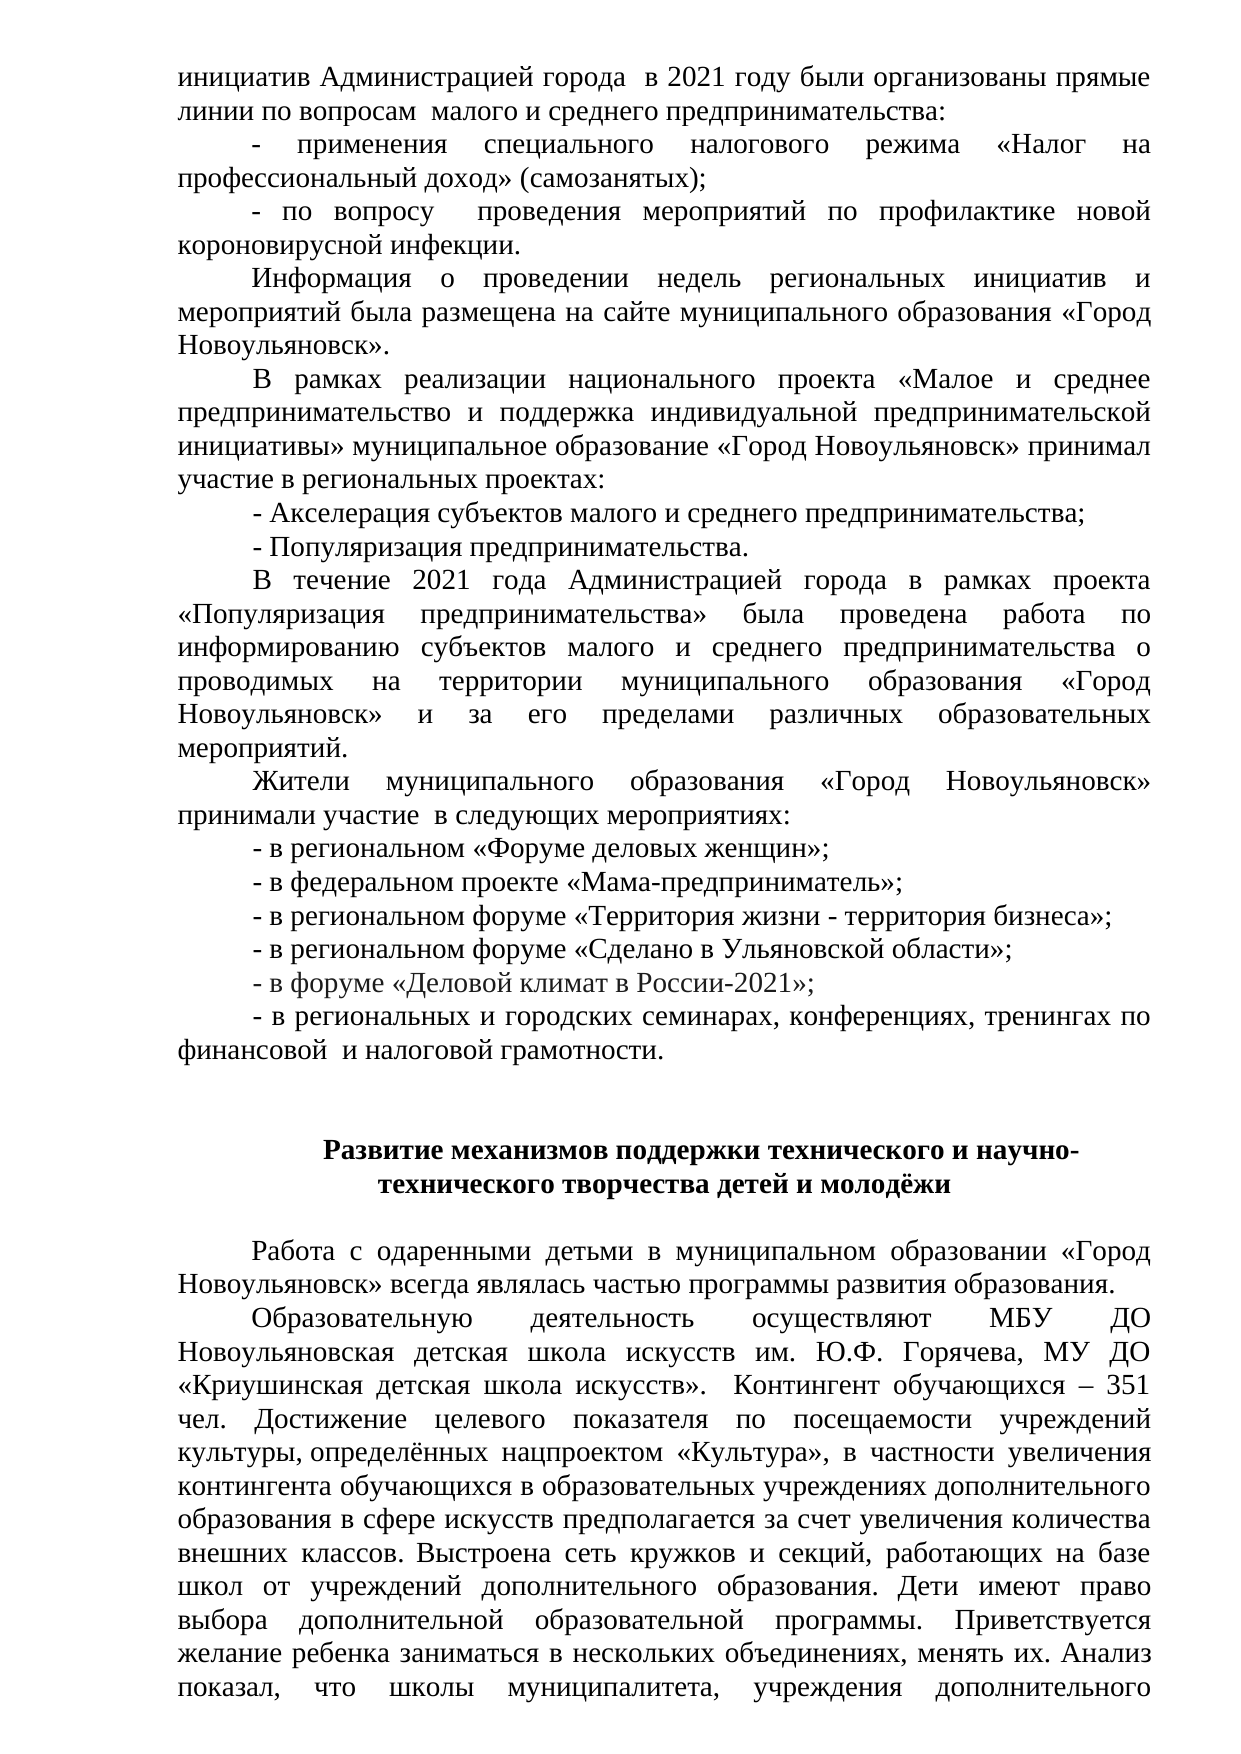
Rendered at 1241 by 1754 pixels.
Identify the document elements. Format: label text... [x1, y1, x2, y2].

text Развитие механизмов поддержки технического и научно-технического творчества детей и молодёжи [177, 1132, 1152, 1199]
text - в федеральном проекте «Мама-предприниматель»; [177, 864, 1152, 898]
text - в региональном форуме «Территория жизни - территория бизнеса»; [177, 898, 1152, 931]
text Жители муниципального образования «Город Новоульяновск» принимали участие в следующих мероприятиях: [177, 763, 1152, 831]
text - в региональном форуме «Сделано в Ульяновской области»; [177, 931, 1152, 965]
text - применения специального налогового режима «Налог на профессиональный доход» (самозанятых); [529, 160, 1152, 193]
text - в форуме «Деловой климат в России-2021»; [177, 965, 1152, 998]
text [177, 1300, 1152, 1703]
text - по вопросу проведения мероприятий по профилактике новой короновирусной инфекции. [177, 193, 1152, 260]
text Работа с одаренными детьми в муниципальном образовании «Город Новоульяновск» всегда являлась частью программы развития образования. [177, 1233, 1152, 1300]
text Информация о проведении недель региональных инициатив и мероприятий была размещена на сайте муниципального образования «Город Новоульяновск». [177, 260, 1152, 361]
text - Популяризация предпринимательства. [177, 529, 1152, 562]
text - в региональных и городских семинарах, конференциях, тренингах по финансовой и налоговой грамотности. [177, 998, 1152, 1065]
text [177, 59, 1152, 126]
text - Акселерация субъектов малого и среднего предпринимательства; [177, 495, 1152, 529]
text В течение 2021 года Администрацией города в рамках проекта «Популяризация предпринимательства» была проведена работа по информированию субъектов малого и среднего предпринимательства о проводимых на территории муниципального образования «Город Новоульяновск» и за его пределами различных образовательных мероприятий. [177, 562, 1152, 763]
text - в региональном «Форуме деловых женщин»; [177, 831, 1152, 864]
text В рамках реализации национального проекта «Малое и среднее предпринимательство и поддержка индивидуальной предпринимательской инициативы» муниципальное образование «Город Новоульяновск» принимал участие в региональных проектах: [177, 361, 1152, 495]
